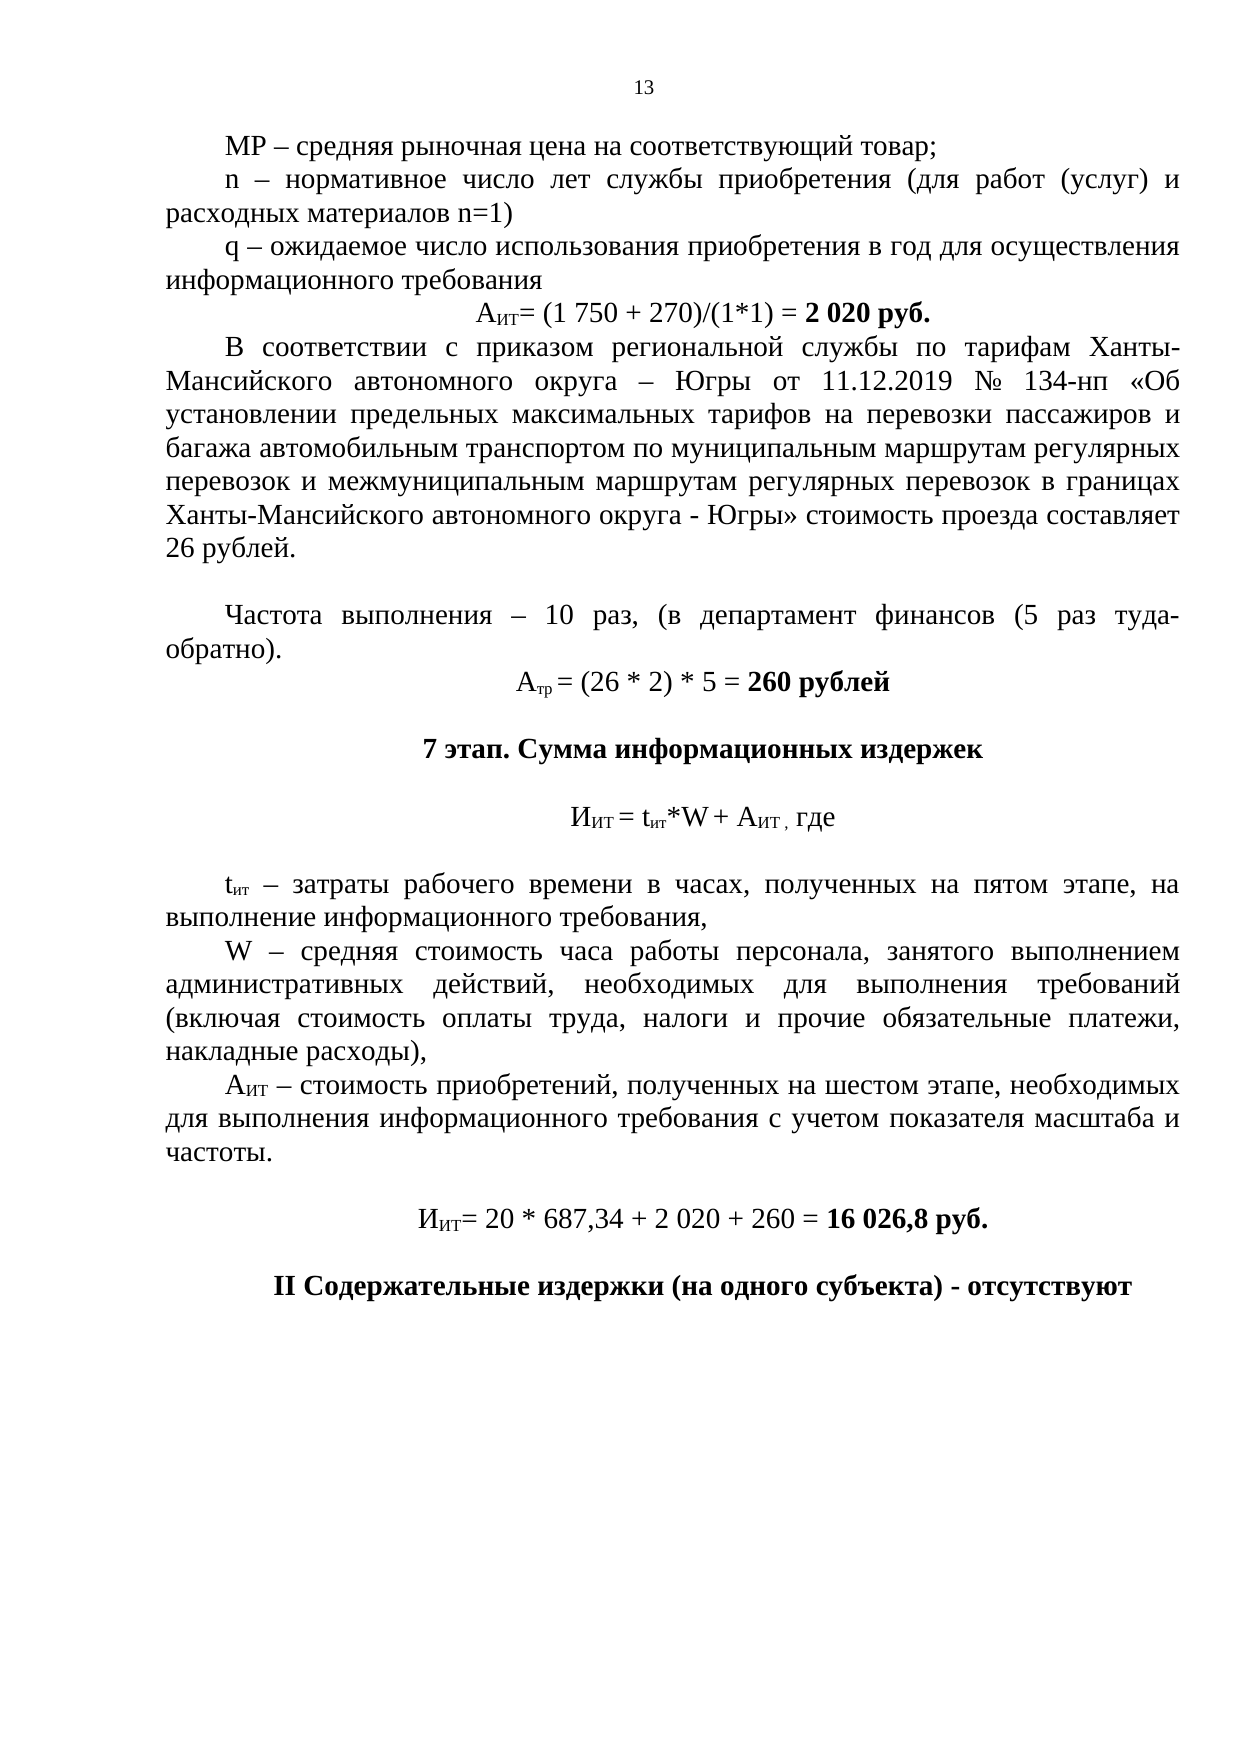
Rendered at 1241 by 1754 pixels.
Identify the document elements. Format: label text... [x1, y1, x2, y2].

text tит – затраты рабочего времени в часах, полученных на пятом этапе, на выполнение информационного требования, [165, 866, 1181, 933]
text n – нормативное число лет службы приобретения (для работ (услуг) и расходных материалов n=1) [165, 161, 1181, 228]
text АИТ – стоимость приобретений, полученных на шестом этапе, необходимых для выполнения информационного требования с учетом показателя масштаба и частоты. [165, 1067, 1181, 1168]
text МР – средняя рыночная цена на соответствующий товар; [165, 128, 1181, 161]
text q – ожидаемое число использования приобретения в год для осуществления информационного требования [165, 228, 1181, 296]
text Атр = (26 * 2) * 5 = 260 рублей [165, 664, 1181, 698]
text Частота выполнения – 10 раз, (в департамент финансов (5 раз туда-обратно). [165, 597, 1181, 664]
text 7 этап. Сумма информационных издержек [165, 732, 1181, 765]
text В соответствии с приказом региональной службы по тарифам Ханты-Мансийского автономного округа – Югры от 11.12.2019 № 134-нп «Об установлении предельных максимальных тарифов на перевозки пассажиров и багажа автомобильным транспортом по муниципальным маршрутам регулярных перевозок и межмуниципальным маршрутам регулярных перевозок в границах Ханты-Мансийского автономного округа - Югры» стоимость проезда составляет 26 рублей. [165, 329, 1181, 564]
text ИИТ = tит*W + АИТ , где [165, 799, 1181, 832]
text II Содержательные издержки (на одного субъекта) - отсутствуют [165, 1268, 1181, 1302]
text АИТ= (1 750 + 270)/(1*1) = 2 020 руб. [165, 296, 1181, 329]
text W – средняя стоимость часа работы персонала, занятого выполнением административных действий, необходимых для выполнения требований (включая стоимость оплаты труда, налоги и прочие обязательные платежи, накладные расходы), [165, 933, 1181, 1067]
text ИИТ= 20 * 687,34 + 2 020 + 260 = 16 026,8 руб. [165, 1201, 1181, 1235]
